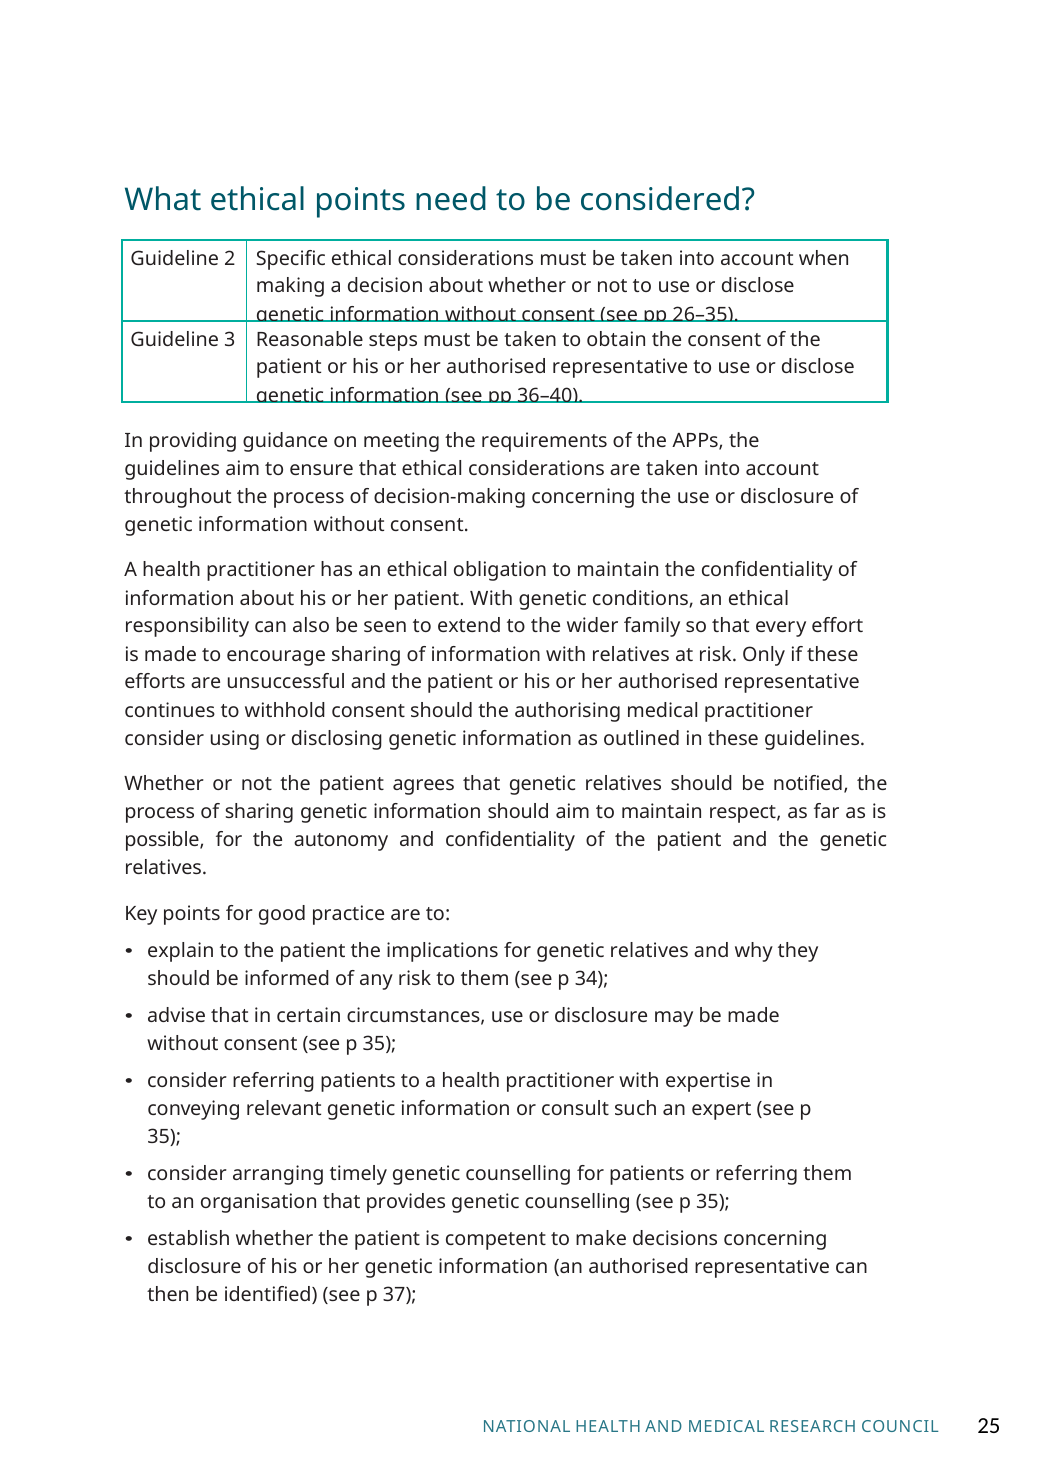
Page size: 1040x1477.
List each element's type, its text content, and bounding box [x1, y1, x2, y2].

text A health practitioner has an ethical obligation to maintain the confidentiality of information about his or her patient. With genetic conditions, an ethical responsibility can also be seen to extend to the wider family so that every effort is made to encourage sharing of information with relatives at risk. Only if these efforts are unsuccessful and the patient or his or her authorised representative continues to withhold consent should the authorising medical practitioner consider using or disclosing genetic information as outlined in these guidelines. [124, 556, 872, 751]
text • consider arranging timely genetic counselling for patients or referring them to an organisation that provides genetic counselling (see p 35); [124, 1159, 857, 1214]
text • explain to the patient the implications for genetic relatives and why they should be informed of any risk to them (see p 34); [124, 936, 884, 991]
table_header Specific ethical considerations must be taken into account when making a decision about whether or not to use or disclose genetic information without consent (see pp 26–35). [247, 241, 886, 320]
text In providing guidance on meeting the requirements of the APPs, the guidelines aim to ensure that ethical considerations are taken into account throughout the process of decision-making concerning the use or disclosure of genetic information without consent. [124, 426, 860, 537]
table_header Guideline 2 [123, 241, 246, 320]
text • advise that in certain circumstances, use or disclosure may be made without consent (see p 35); [124, 1001, 836, 1056]
table_cell Guideline 3 [123, 322, 246, 401]
text • consider referring patients to a health practitioner with expertise in conveying relevant genetic information or consult such an expert (see p 35); [124, 1066, 830, 1149]
text What ethical points need to be considered? [124, 180, 906, 217]
text Key points for good practice are to: [124, 899, 906, 926]
text • establish whether the patient is competent to make decisions concerning disclosure of his or her genetic information (an authorised representative can then be identified) (see p 37); [124, 1224, 893, 1307]
table_cell Reasonable steps must be taken to obtain the consent of the patient or his or her authorised representative to use or disclose genetic information (see pp 36–40). [247, 322, 886, 401]
text Whether or not the patient agrees that genetic relatives should be notified, the process of sharing genetic information should aim to maintain respect, as far as is possible, for the autonomy and confidentiality of the patient and the genetic relatives. [124, 769, 887, 881]
